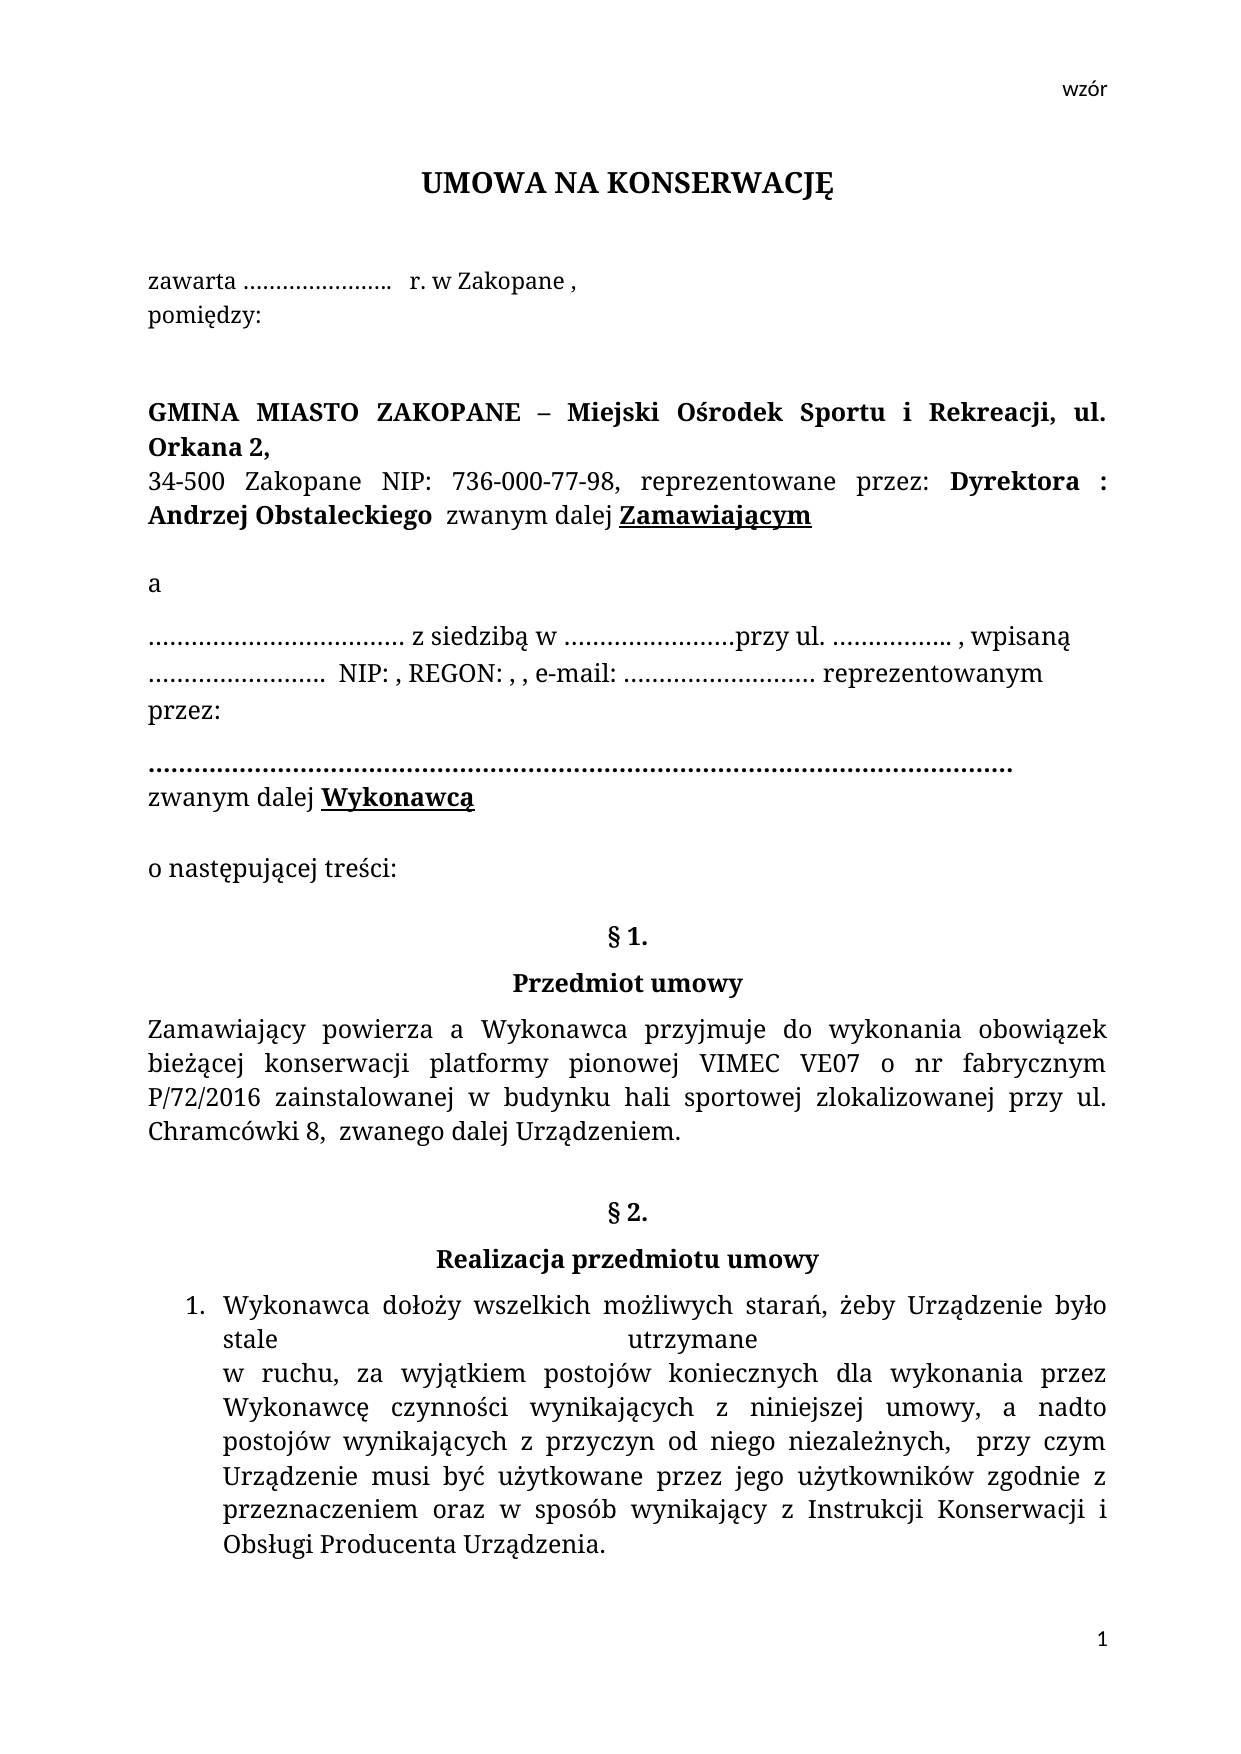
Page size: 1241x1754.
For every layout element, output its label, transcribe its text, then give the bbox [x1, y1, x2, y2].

text Zamawiający powierza a Wykonawca przyjmuje do wykonania obowiązek bieżącej konserwacji platformy pionowej VIMEC VE07 o nr fabrycznym P/72/2016 zainstalowanej w budynku hali sportowej zlokalizowanej przy ul. Chramcówki 8, zwanego dalej Urządzeniem. [148, 1012, 1107, 1148]
text o następującej treści: [148, 851, 1107, 885]
text …………………………………………………………………………………………………… [148, 746, 1107, 780]
text ……………………………… z siedzibą w ……………………przy ul. …………….. , wpisaną ……………………. NIP: , REGON: , , e-mail: ……………………… reprezentowanym przez: [148, 619, 1107, 726]
text GMINA MIASTO ZAKOPANE – Miejski Ośrodek Sportu i Rekreacji, ul. Orkana 2, [148, 395, 1107, 463]
text pomiędzy: [148, 298, 1107, 330]
list Wykonawca dołoży wszelkich możliwych starań, żeby Urządzenie było stale utrzymane w ruchu, za wyjątkiem postojów koniecznych dla wykonania przez Wykonawcę czynności wynikających z niniejszej umowy, a nadto postojów wynikających z przyczyn od niego niezależnych, przy czym Urządzenie musi być użytkowane przez jego użytkowników zgodnie z przeznaczeniem oraz w sposób wynikający z Instrukcji Konserwacji i Obsługi Producenta Urządzenia. [185, 1288, 1107, 1560]
text § 1. [148, 919, 1107, 953]
text Przedmiot umowy [148, 965, 1107, 999]
text 34-500 Zakopane NIP: 736-000-77-98, reprezentowane przez: Dyrektora : Andrzej Obstaleckiego zwanym dalej Zamawiającym [148, 463, 1107, 531]
text zwanym dalej Wykonawcą [148, 780, 1107, 814]
text Realizacja przedmiotu umowy [148, 1241, 1107, 1275]
text a [148, 565, 1107, 599]
text zawarta ………………….. r. w Zakopane , [148, 265, 1107, 296]
text UMOWA NA KONSERWACJĘ [148, 162, 1107, 202]
text § 2. [148, 1195, 1107, 1229]
